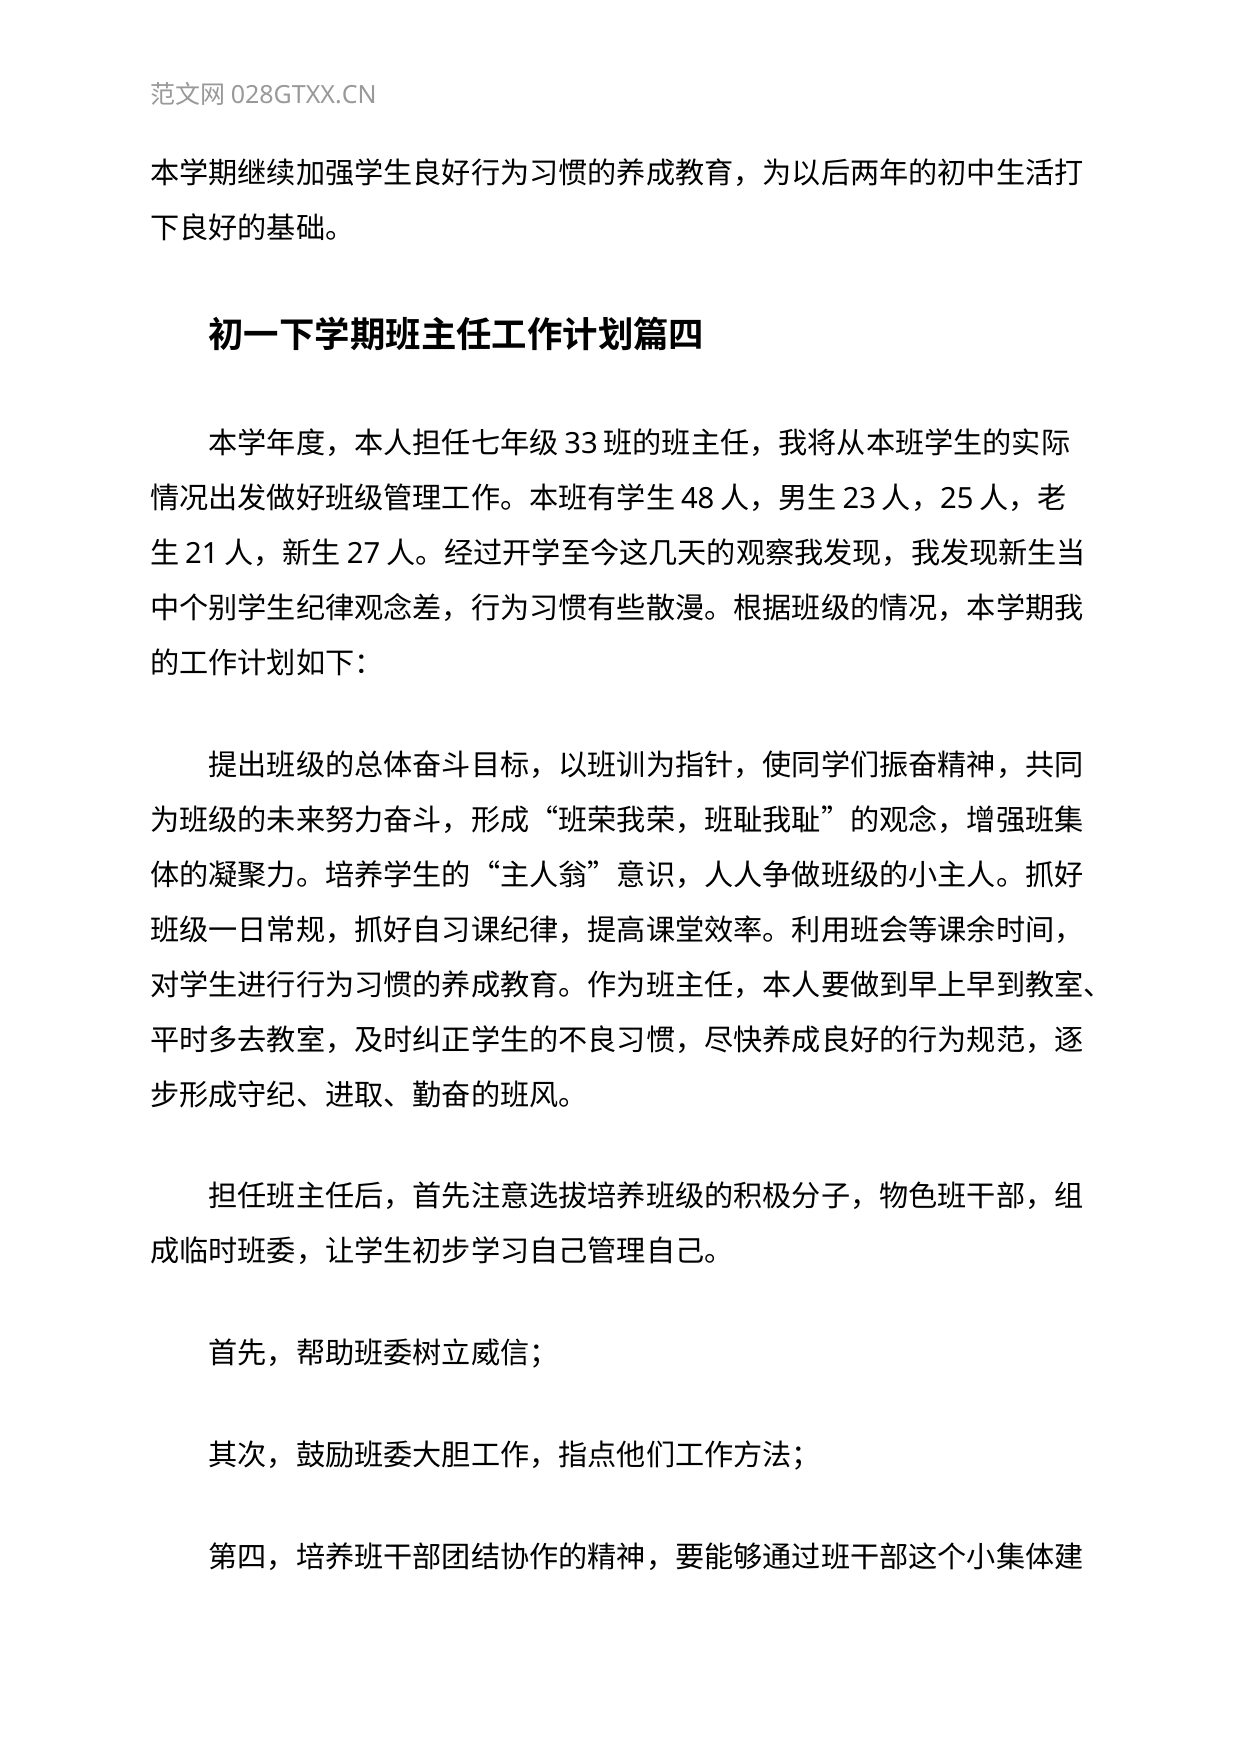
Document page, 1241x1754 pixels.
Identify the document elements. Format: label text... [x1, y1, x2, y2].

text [150, 150, 1090, 247]
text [150, 1533, 1090, 1575]
text 其次，鼓励班委大胆工作，指点他们工作方法； [150, 1431, 1090, 1474]
text 提出班级的总体奋斗目标，以班训为指针，使同学们振奋精神，共同为班级的未来努力奋斗，形成“班荣我荣，班耻我耻”的观念，增强班集体的凝聚力。培养学生的“主人翁”意识，人人争做班级的小主人。抓好班级一日常规，抓好自习课纪律，提高课堂效率。利用班会等课余时间，对学生进行行为习惯的养成教育。作为班主任，本人要做到早上早到教室、平时多去教室，及时纠正学生的不良习惯，尽快养成良好的行为规范，逐步形成守纪、进取、勤奋的班风。 [150, 742, 1090, 1113]
text 初一下学期班主任工作计划篇四 [150, 307, 1090, 358]
text 担任班主任后，首先注意选拔培养班级的积极分子，物色班干部，组成临时班委，让学生初步学习自己管理自己。 [150, 1173, 1090, 1270]
text 首先，帮助班委树立威信； [150, 1329, 1090, 1372]
text 本学年度，本人担任七年级33班的班主任，我将从本班学生的实际情况出发做好班级管理工作。本班有学生48人，男生23人，25人，老生21人，新生27人。经过开学至今这几天的观察我发现，我发现新生当中个别学生纪律观念差，行为习惯有些散漫。根据班级的情况，本学期我的工作计划如下： [150, 420, 1090, 682]
